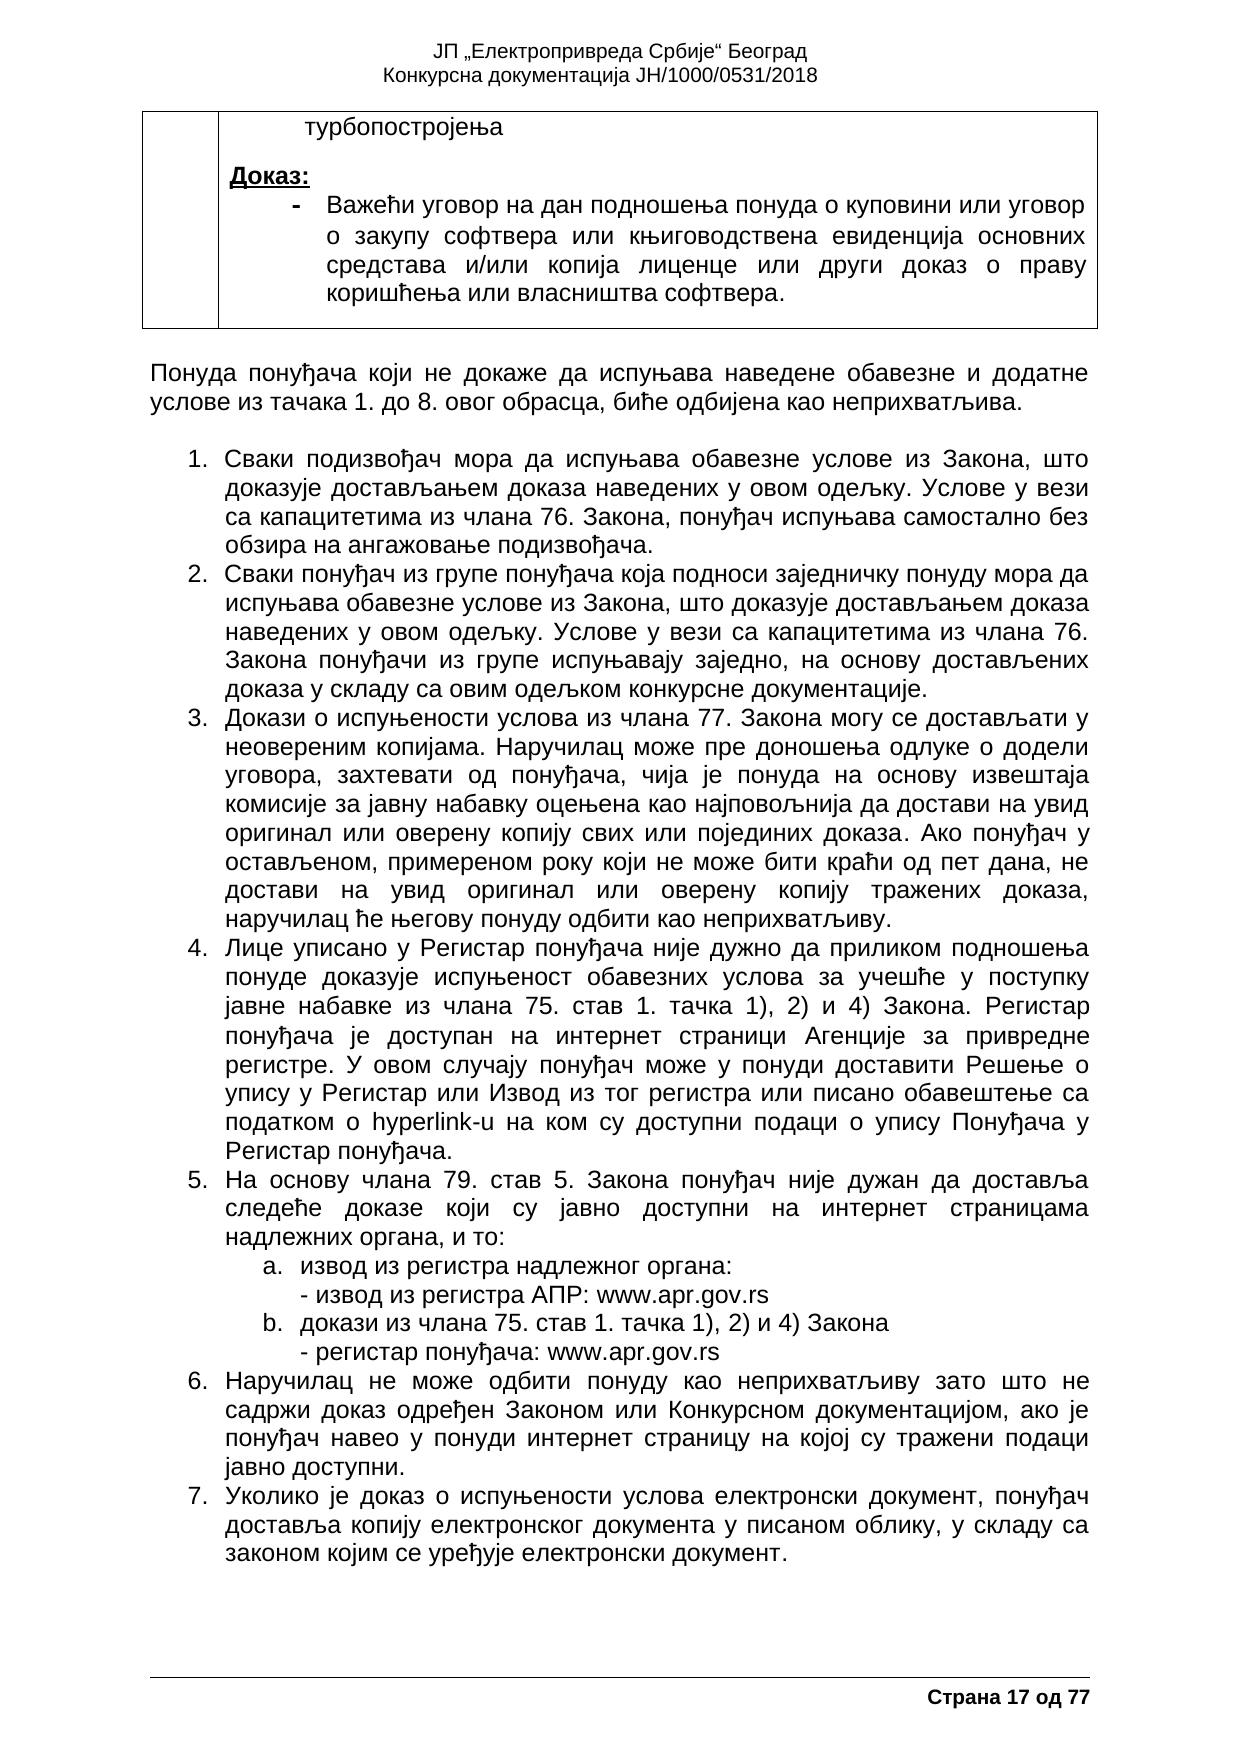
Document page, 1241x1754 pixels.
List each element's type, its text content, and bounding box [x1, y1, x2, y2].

list - извод из регистра АПР: www.apr.gov.rs [300, 1279, 1090, 1308]
list - регистар понуђача: www.apr.gov.rs [300, 1337, 1090, 1366]
list извод из регистра надлежног органа: [262, 1251, 1090, 1279]
list На основу члана 79. став 5. Закона понуђач није дужан да доставља следеће доказе који су јавно доступни на интернет страницама надлежних органа, и то: [187, 1164, 1090, 1251]
table_cell 8. [143, 112, 218, 328]
list Сваки понуђач из групе понуђача која подноси заједничку понуду мора да испуњава обавезне услове из Закона, што доказује достављањем доказа наведених у овом одељку. Услове у вези са капацитетима из члана 76. Закона понуђачи из групе испуњавају заједно, на основу достављених доказа у складу са овим одељком конкурсне документације. [187, 559, 1090, 703]
list докази из члана 75. став 1. тачка 1), 2) и 4) Закона [262, 1308, 1090, 1337]
text Понуда понуђача који не докаже да испуњава наведене обавезне и додатне услове из тачака 1. до 8. овог обрасца, биће одбијена као неприхватљива. [150, 358, 1090, 415]
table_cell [219, 112, 1097, 328]
list Уколико је доказ о испуњености услова електронски документ, понуђач доставља копију електронског документа у писаном облику, у складу са законом којим се уређује електронски документ. [187, 1481, 1090, 1567]
list Лице уписано у Регистар понуђача није дужно да приликом подношења понуде доказује испуњеност обавезних услова за учешће у поступку јавне набавке из члана 75. став 1. тачка 1), 2) и 4) Закона. Регистар понуђача је доступан на интернет страници Агенције за привредне регистре. У овом случају понуђач може у понуди доставити Решење о упису у Регистар или Извод из тог регистра или писано обавештење са податком о hyperlink-u на ком су доступни подаци о упису Понуђача у Регистар понуђача. [187, 933, 1090, 1164]
list Докази о испуњености услова из члана 77. Закона могу се достављати у неовереним копијама. Наручилац може пре доношења одлуке о додели уговора, захтевати од понуђача, чија је понуда на основу извештаја комисије за јавну набавку оцењена као најповољнија да достави на увид оригинал или оверену копију свих или појединих доказа. Ако понуђач у остављеном, примереном року који не може бити краћи од пет дана, не достави на увид оригинал или оверену копију тражених доказа, наручилац ће његову понуду одбити као неприхватљиву. [187, 703, 1090, 933]
list Сваки подизвођач мора да испуњава обавезне услове из Закона, што доказује достављањем доказа наведених у овом одељку. Услове у вези са капацитетима из члана 76. Закона, понуђач испуњава самостално без обзира на ангажовање подизвођача. [187, 444, 1090, 559]
list Наручилац не може одбити понуду као неприхватљиву зато што не садржи доказ одређен Законом или Конкурсном документацијом, ако је понуђач навео у понуди интернет страницу на којој су тражени подаци јавно доступни. [187, 1366, 1090, 1481]
